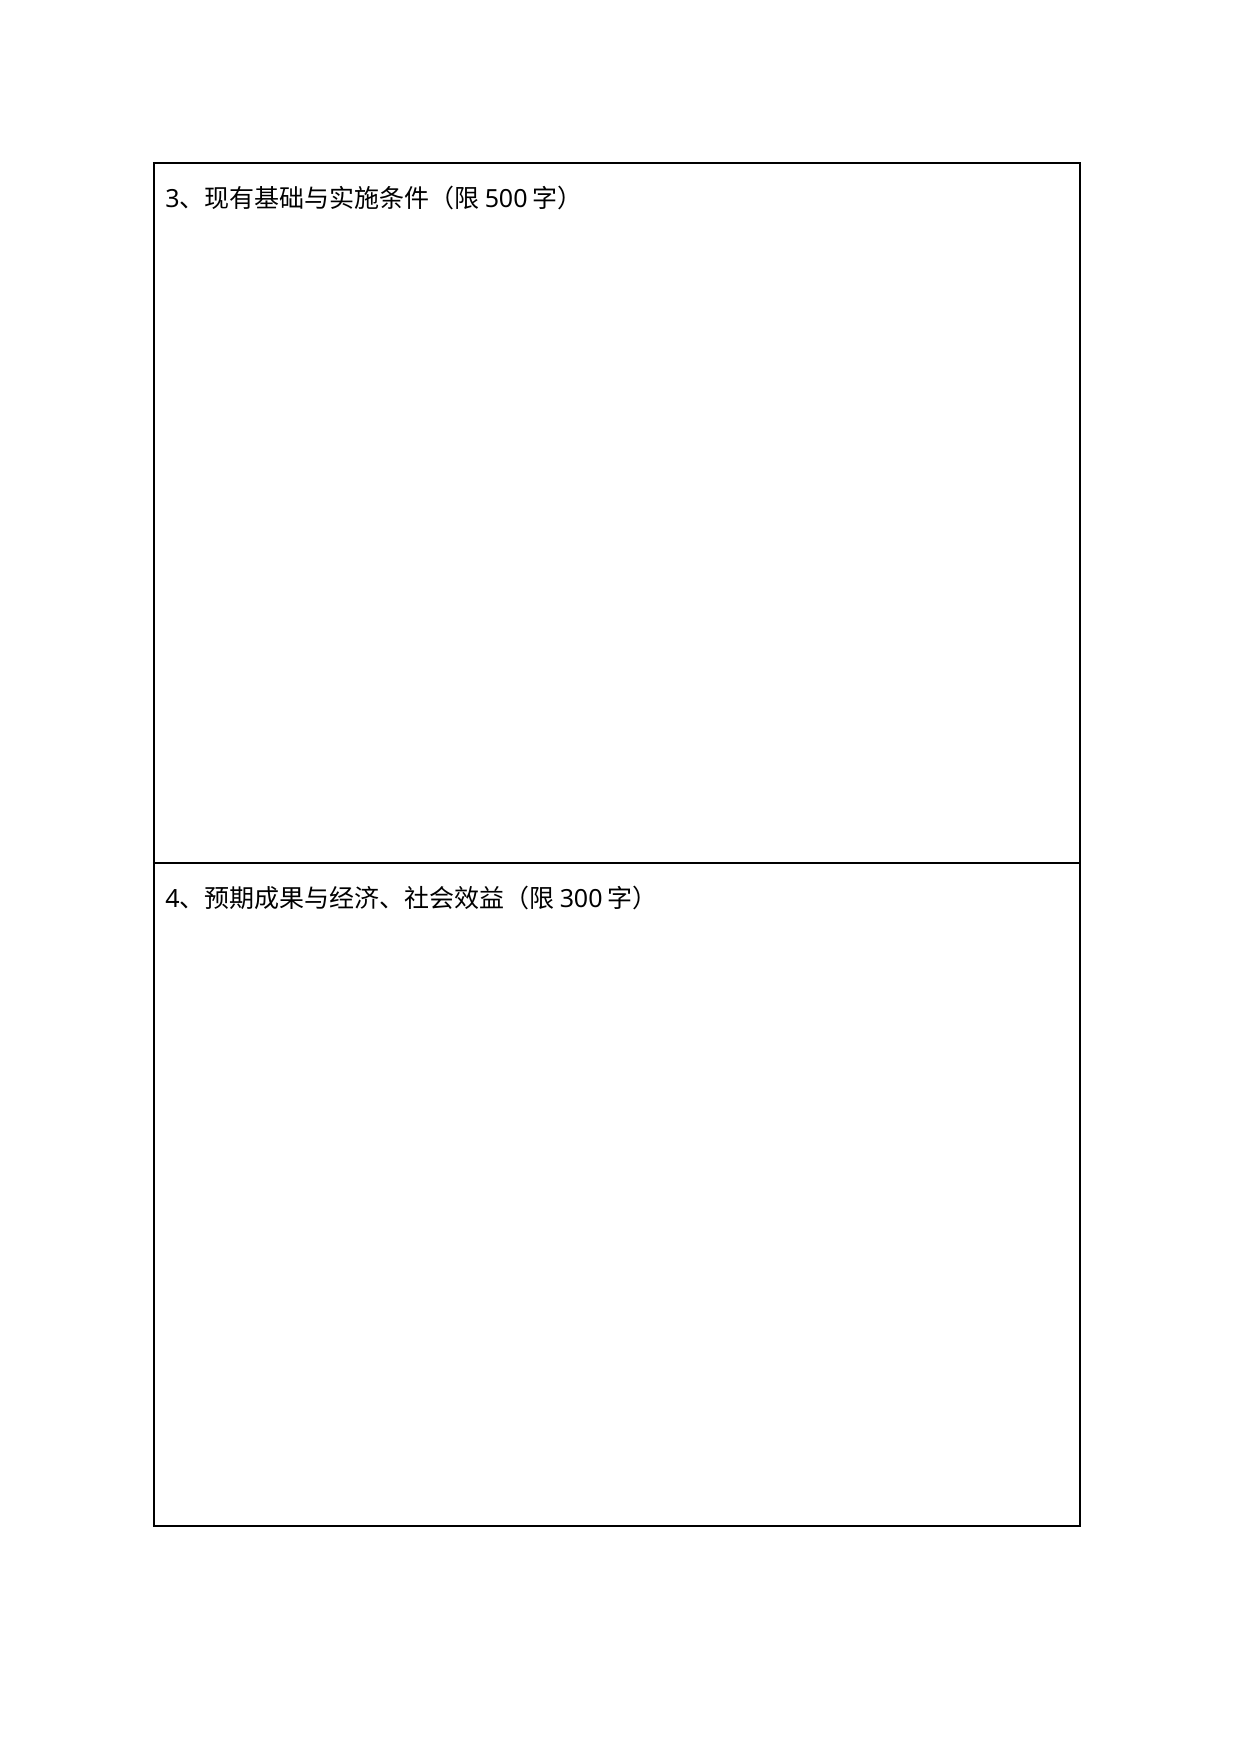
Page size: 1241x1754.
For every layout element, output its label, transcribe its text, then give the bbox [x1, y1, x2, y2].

table_cell 3、现有基础与实施条件（限500字） [155, 164, 1079, 862]
table_cell 4、预期成果与经济、社会效益（限300字） [155, 864, 1079, 1525]
